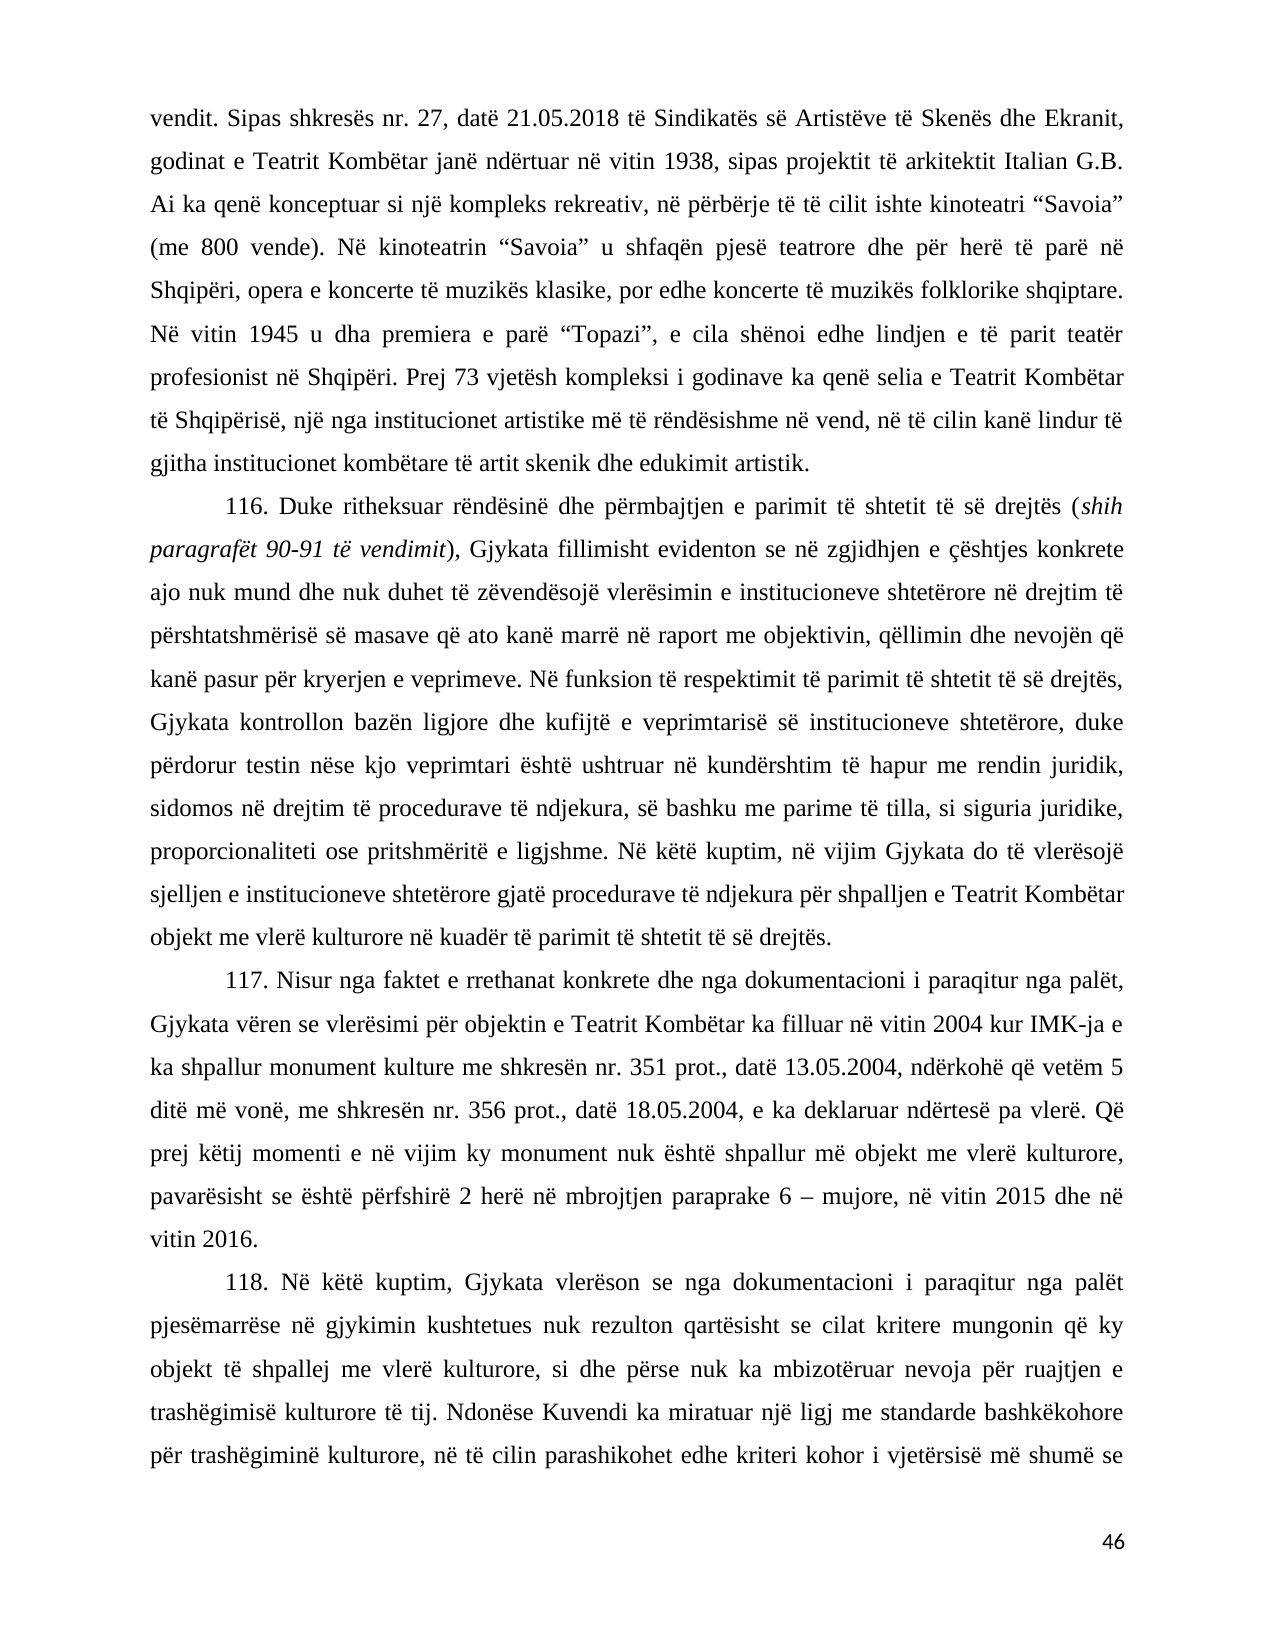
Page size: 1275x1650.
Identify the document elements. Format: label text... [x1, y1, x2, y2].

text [150, 1267, 1125, 1469]
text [150, 103, 1125, 477]
text 116. Duke ritheksuar rëndësinë dhe përmbajtjen e parimit të shtetit të së drejtës (shih paragrafët 90-91 të vendimit), Gjykata fillimisht evidenton se në zgjidhjen e çështjes konkrete ajo nuk mund dhe nuk duhet të zëvendësojë vlerësimin e institucioneve shtetërore në drejtim të përshtatshmërisë së masave që ato kanë marrë në raport me objektivin, qëllimin dhe nevojën që kanë pasur për kryerjen e veprimeve. Në funksion të respektimit të parimit të shtetit të së drejtës, Gjykata kontrollon bazën ligjore dhe kufijtë e veprimtarisë së institucioneve shtetërore, duke përdorur testin nëse kjo veprimtari është ushtruar në kundërshtim të hapur me rendin juridik, sidomos në drejtim të procedurave të ndjekura, së bashku me parime të tilla, si siguria juridike, proporcionaliteti ose pritshmëritë e ligjshme. Në këtë kuptim, në vijim Gjykata do të vlerësojë sjelljen e institucioneve shtetërore gjatë procedurave të ndjekura për shpalljen e Teatrit Kombëtar objekt me vlerë kulturore në kuadër të parimit të shtetit të së drejtës. [150, 491, 1125, 951]
text 117. Nisur nga faktet e rrethanat konkrete dhe nga dokumentacioni i paraqitur nga palët, Gjykata vëren se vlerësimi për objektin e Teatrit Kombëtar ka filluar në vitin 2004 kur IMK-ja e ka shpallur monument kulture me shkresën nr. 351 prot., datë 13.05.2004, ndërkohë që vetëm 5 ditë më vonë, me shkresën nr. 356 prot., datë 18.05.2004, e ka deklaruar ndërtesë pa vlerë. Që prej këtij momenti e në vijim ky monument nuk është shpallur më objekt me vlerë kulturore, pavarësisht se është përfshirë 2 herë në mbrojtjen paraprake 6 – mujore, në vitin 2015 dhe në vitin 2016. [150, 966, 1125, 1253]
